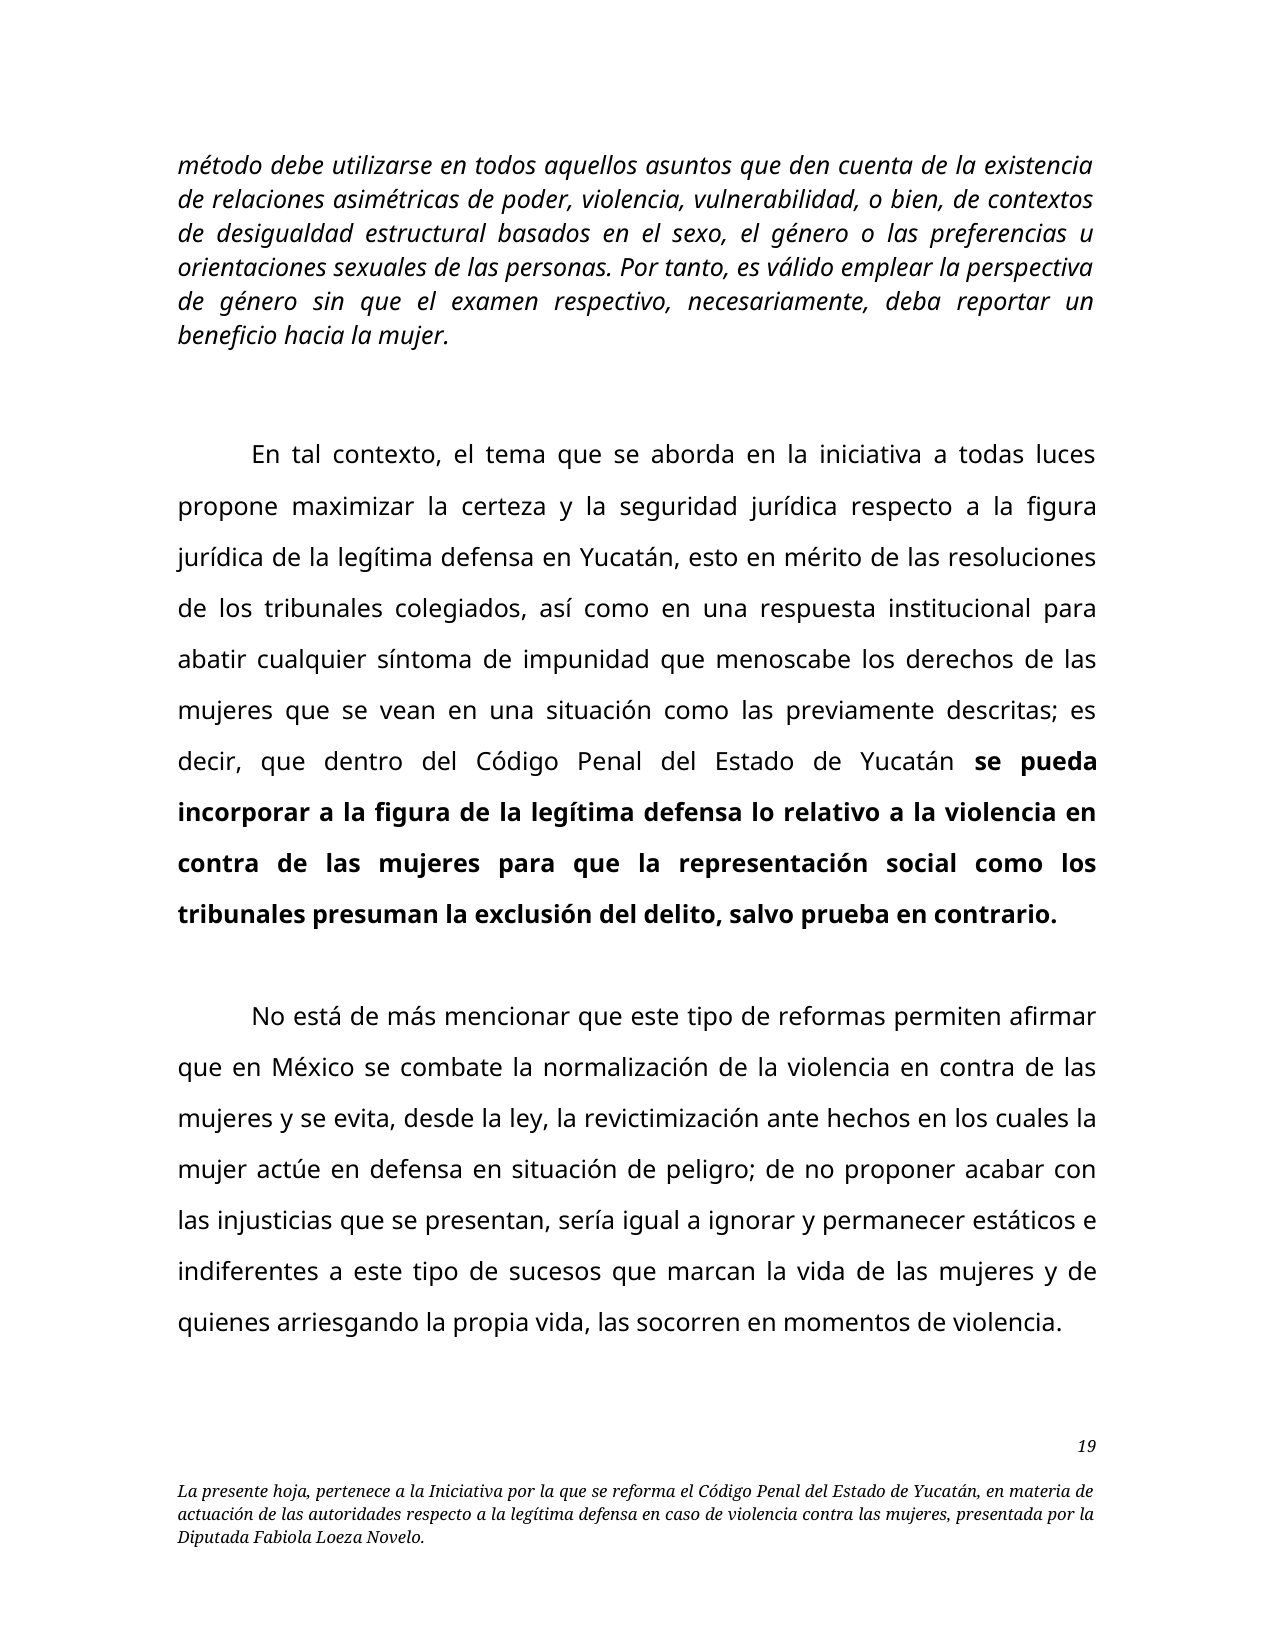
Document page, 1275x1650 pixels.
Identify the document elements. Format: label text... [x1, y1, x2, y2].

text En tal contexto, el tema que se aborda en la iniciativa a todas luces propone maximizar la certeza y la seguridad jurídica respecto a la figura jurídica de la legítima defensa en Yucatán, esto en mérito de las resoluciones de los tribunales colegiados, así como en una respuesta institucional para abatir cualquier síntoma de impunidad que menoscabe los derechos de las mujeres que se vean en una situación como las previamente descritas; es decir, que dentro del Código Penal del Estado de Yucatán se pueda incorporar a la figura de la legítima defensa lo relativo a la violencia en contra de las mujeres para que la representación social como los tribunales presuman la exclusión del delito, salvo prueba en contrario. [177, 437, 1098, 931]
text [177, 148, 1098, 352]
text No está de más mencionar que este tipo de reformas permiten afirmar que en México se combate la normalización de la violencia en contra de las mujeres y se evita, desde la ley, la revictimización ante hechos en los cuales la mujer actúe en defensa en situación de peligro; de no proponer acabar con las injusticias que se presentan, sería igual a ignorar y permanecer estáticos e indiferentes a este tipo de sucesos que marcan la vida de las mujeres y de quienes arriesgando la propia vida, las socorren en momentos de violencia. [177, 998, 1098, 1339]
